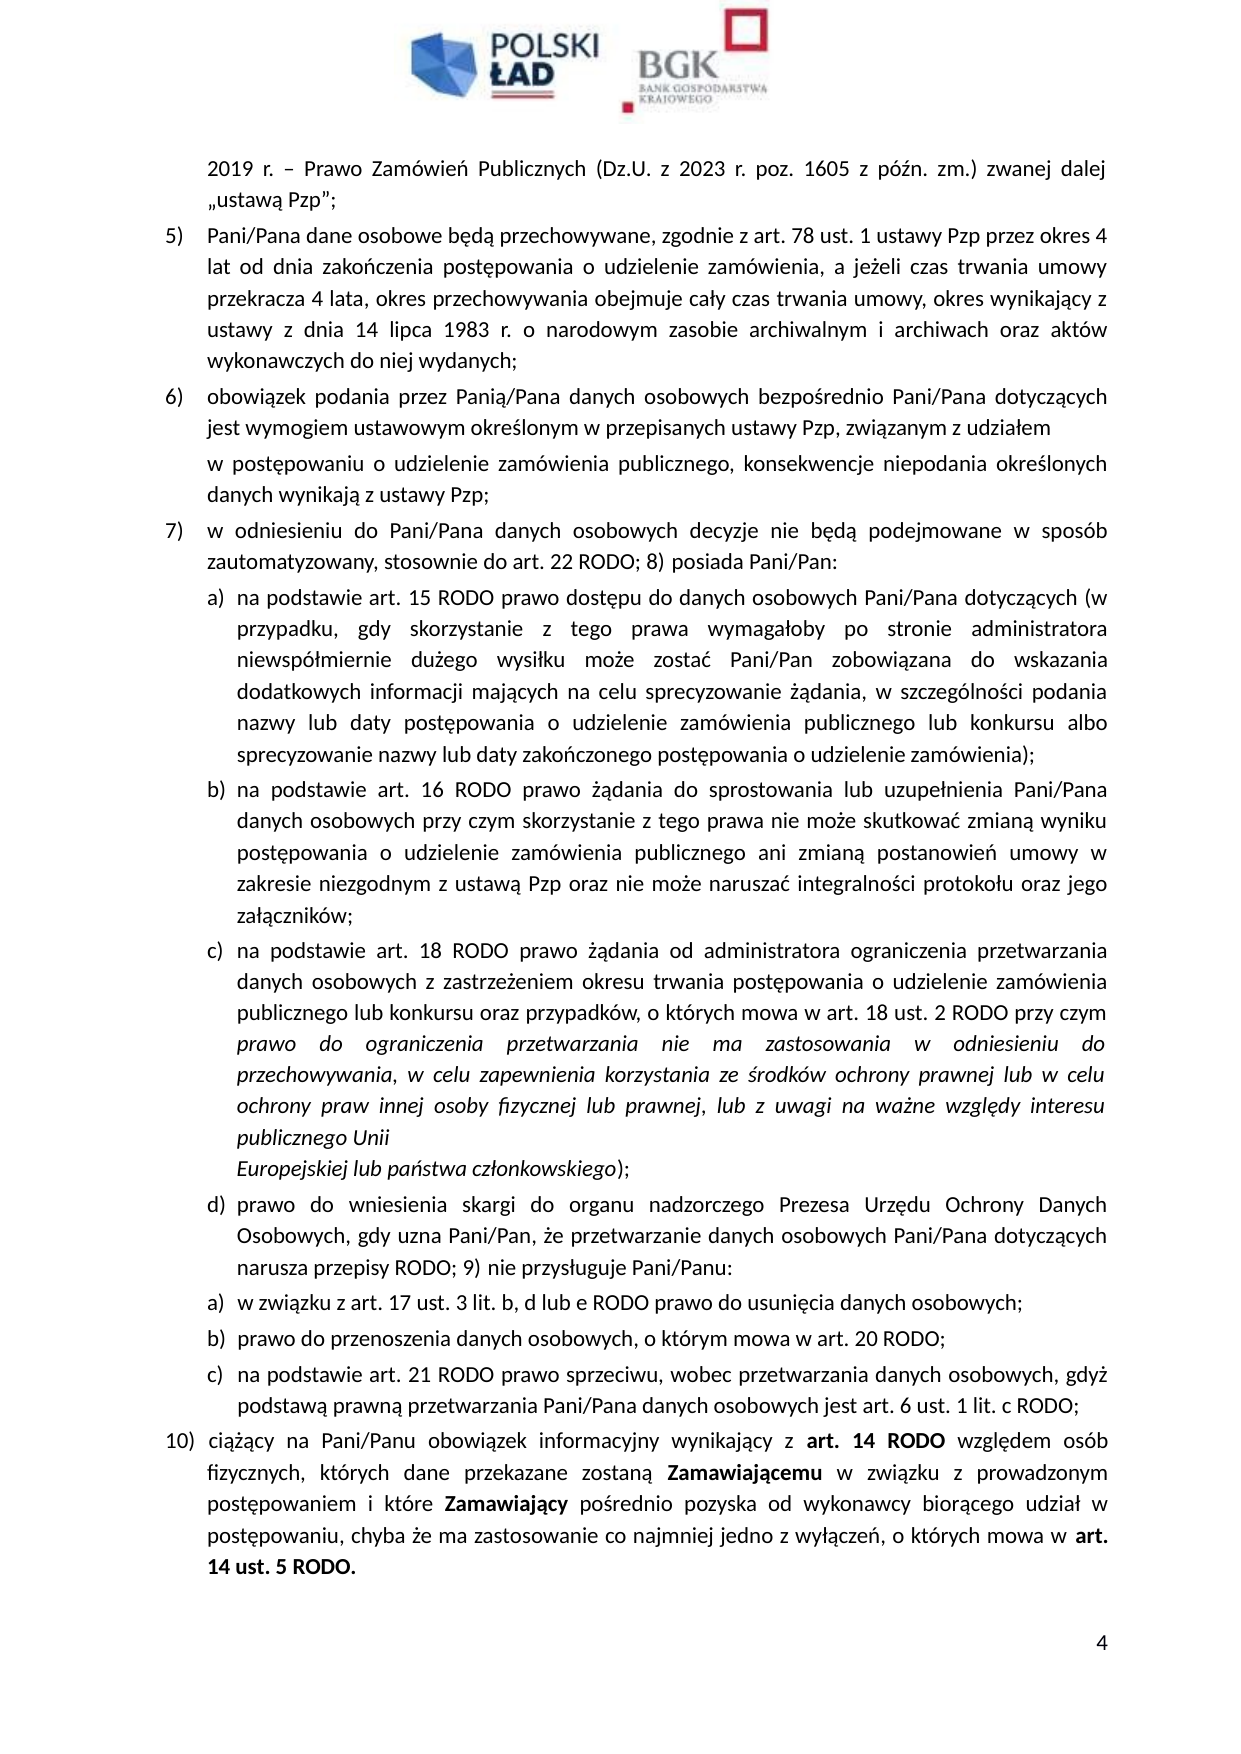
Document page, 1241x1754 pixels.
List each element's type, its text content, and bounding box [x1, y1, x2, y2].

list na podstawie art. 21 RODO prawo sprzeciwu, wobec przetwarzania danych osobowych, gdyż podstawą prawną przetwarzania Pani/Pana danych osobowych jest art. 6 ust. 1 lit. c RODO; [207, 1360, 1109, 1419]
list na podstawie art. 15 RODO prawo dostępu do danych osobowych Pani/Pana dotyczących (w przypadku, gdy skorzystanie z tego prawa wymagałoby po stronie administratora niewspółmiernie dużego wysiłku może zostać Pani/Pan zobowiązana do wskazania dodatkowych informacji mających na celu sprecyzowanie żądania, w szczególności podania nazwy lub daty postępowania o udzielenie zamówienia publicznego lub konkursu albo sprecyzowanie nazwy lub daty zakończonego postępowania o udzielenie zamówienia); [207, 583, 1109, 768]
list na podstawie art. 18 RODO prawo żądania od administratora ograniczenia przetwarzania danych osobowych z zastrzeżeniem okresu trwania postępowania o udzielenie zamówienia publicznego lub konkursu oraz przypadków, o których mowa w art. 18 ust. 2 RODO przy czym prawo do ograniczenia przetwarzania nie ma zastosowania w odniesieniu do przechowywania, w celu zapewnienia korzystania ze środków ochrony prawnej lub w celu ochrony praw innej osoby fizycznej lub prawnej, lub z uwagi na ważne względy interesu publicznego Unii [207, 936, 1109, 1151]
text Europejskiej lub państwa członkowskiego); [236, 1154, 1109, 1182]
text w postępowaniu o udzielenie zamówienia publicznego, konsekwencje niepodania określonych danych wynikają z ustawy Pzp; [207, 449, 1109, 508]
list prawo do przenoszenia danych osobowych, o którym mowa w art. 20 RODO; [207, 1324, 1109, 1352]
list prawo do wniesienia skargi do organu nadzorczego Prezesa Urzędu Ochrony Danych Osobowych, gdy uzna Pani/Pan, że przetwarzanie danych osobowych Pani/Pana dotyczących narusza przepisy RODO; 9) nie przysługuje Pani/Panu: [207, 1190, 1109, 1281]
list w odniesieniu do Pani/Pana danych osobowych decyzje nie będą podejmowane w sposób zautomatyzowany, stosownie do art. 22 RODO; 8) posiada Pani/Pan: [165, 516, 1109, 575]
list w związku z art. 17 ust. 3 lit. b, d lub e RODO prawo do usunięcia danych osobowych; [207, 1288, 1109, 1316]
list Pani/Pana dane osobowe będą przechowywane, zgodnie z art. 78 ust. 1 ustawy Pzp przez okres 4 lat od dnia zakończenia postępowania o udzielenie zamówienia, a jeżeli czas trwania umowy przekracza 4 lata, okres przechowywania obejmuje cały czas trwania umowy, okres wynikający z ustawy z dnia 14 lipca 1983 r. o narodowym zasobie archiwalnym i archiwach oraz aktów wykonawczych do niej wydanych; [165, 221, 1109, 374]
list obowiązek podania przez Panią/Pana danych osobowych bezpośrednio Pani/Pana dotyczących jest wymogiem ustawowym określonym w przepisanych ustawy Pzp, związanym z udziałem [165, 382, 1109, 441]
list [165, 154, 1109, 213]
picture [393, 0, 784, 124]
list na podstawie art. 16 RODO prawo żądania do sprostowania lub uzupełnienia Pani/Pana danych osobowych przy czym skorzystanie z tego prawa nie może skutkować zmianą wyniku postępowania o udzielenie zamówienia publicznego ani zmianą postanowień umowy w zakresie niezgodnym z ustawą Pzp oraz nie może naruszać integralności protokołu oraz jego załączników; [207, 775, 1109, 929]
text 10) ciążący na Pani/Panu obowiązek informacyjny wynikający z art. 14 RODO względem osób fizycznych, których dane przekazane zostaną Zamawiającemu w związku z prowadzonym postępowaniem i które Zamawiający pośrednio pozyska od wykonawcy biorącego udział w postępowaniu, chyba że ma zastosowanie co najmniej jedno z wyłączeń, o których mowa w art. 14 ust. 5 RODO. [165, 1427, 1109, 1580]
